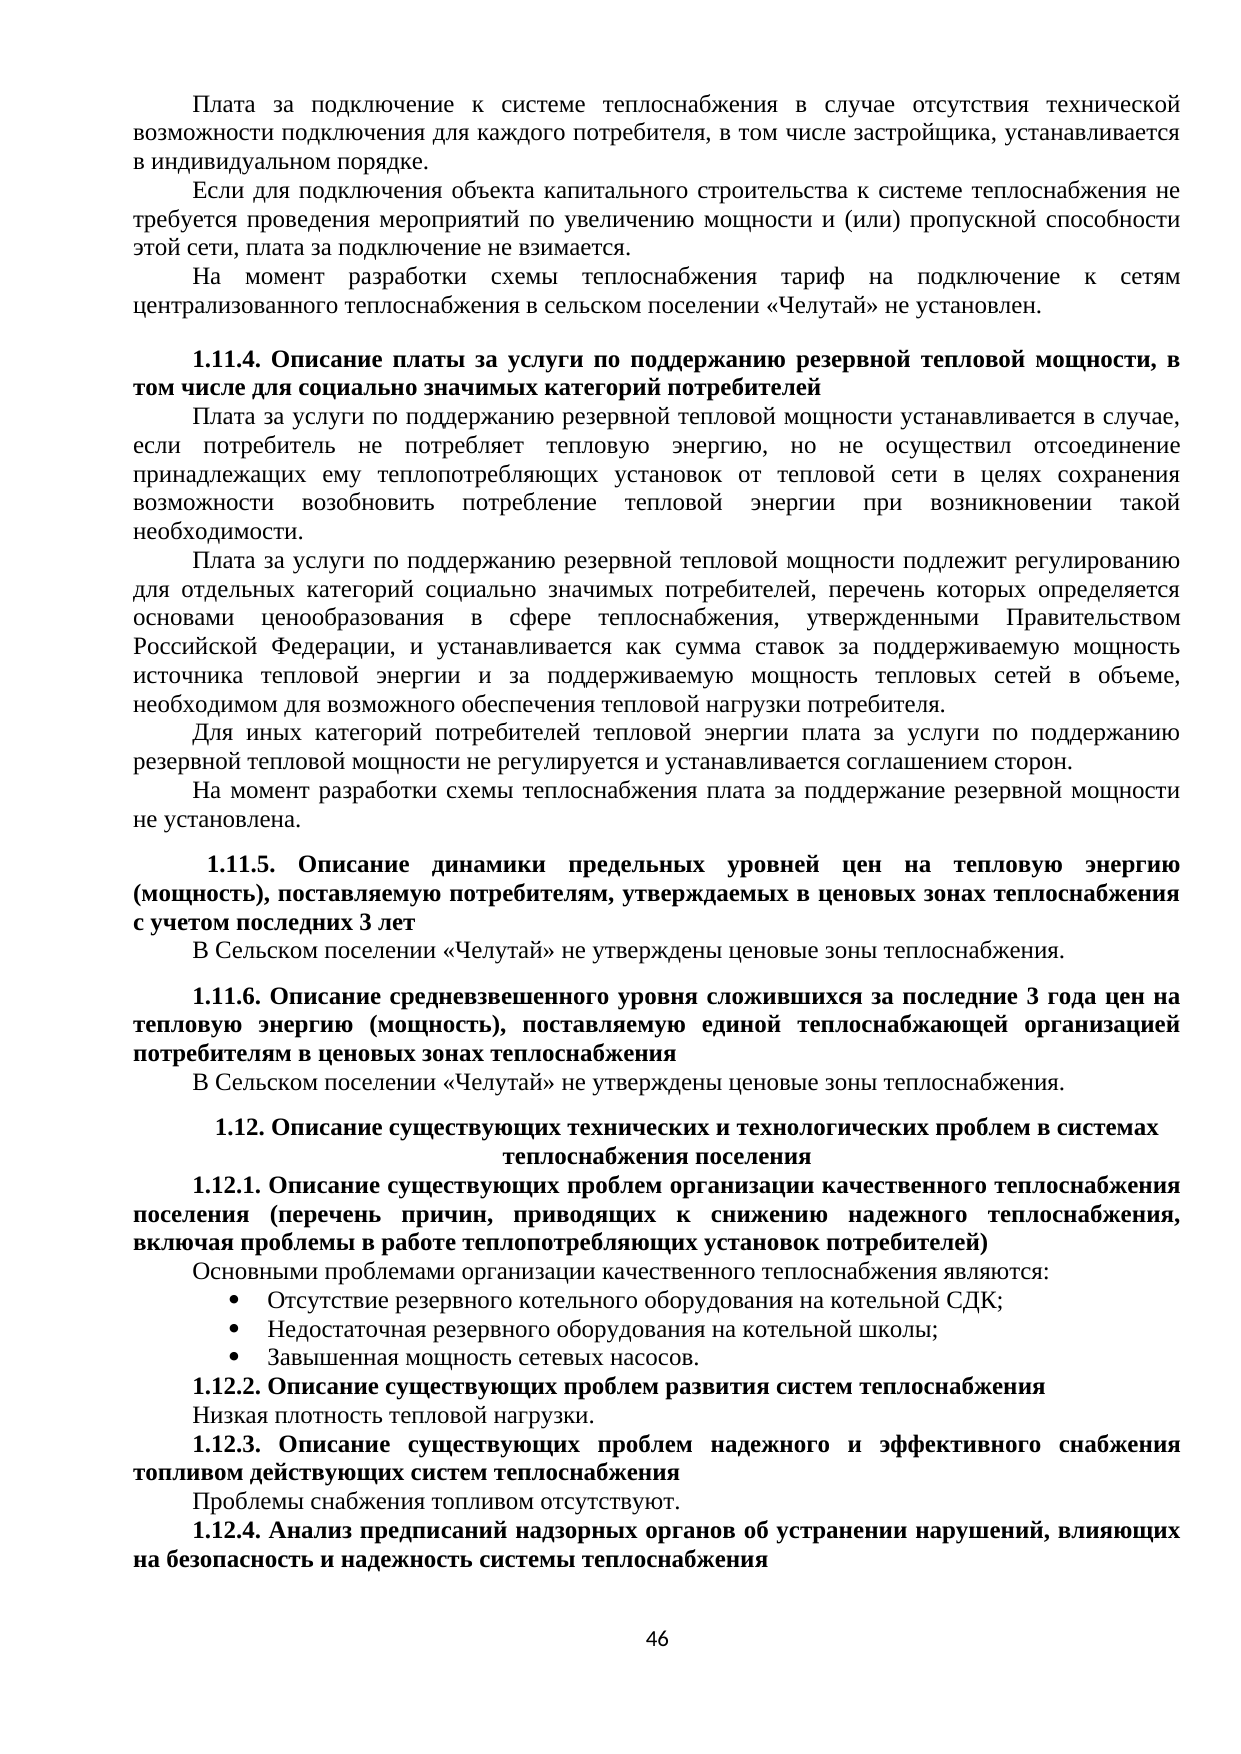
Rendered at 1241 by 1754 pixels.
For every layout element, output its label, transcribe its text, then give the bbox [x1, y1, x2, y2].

list 1.12.2. Описание существующих проблем развития систем теплоснабжения [133, 1371, 1181, 1400]
text 1.11.6. Описание средневзвешенного уровня сложившихся за последние 3 года цен на тепловую энергию (мощность), поставляемую единой теплоснабжающей организацией потребителям в ценовых зонах теплоснабжения [133, 981, 1181, 1067]
list Завышенная мощность сетевых насосов. [229, 1342, 1181, 1371]
list 1.12.3. Описание существующих проблем надежного и эффективного снабжения топливом действующих систем теплоснабжения [133, 1429, 1181, 1486]
list 1.12.4. Анализ предписаний надзорных органов об устранении нарушений, влияющих на безопасность и надежность системы теплоснабжения [133, 1515, 1181, 1572]
text Плата за подключение к системе теплоснабжения в случае отсутствия технической возможности подключения для каждого потребителя, в том числе застройщика, устанавливается в индивидуальном порядке. [133, 89, 1181, 175]
text Если для подключения объекта капитального строительства к системе теплоснабжения не требуется проведения мероприятий по увеличению мощности и (или) пропускной способности этой сети, плата за подключение не взимается. [133, 175, 1181, 261]
list Недостаточная резервного оборудования на котельной школы; [229, 1314, 1181, 1342]
text Плата за услуги по поддержанию резервной тепловой мощности устанавливается в случае, если потребитель не потребляет тепловую энергию, но не осуществил отсоединение принадлежащих ему теплопотребляющих установок от тепловой сети в целях сохранения возможности возобновить потребление тепловой энергии при возникновении такой необходимости. [133, 401, 1181, 545]
text Для иных категорий потребителей тепловой энергии плата за услуги по поддержанию резервной тепловой мощности не регулируется и устанавливается соглашением сторон. [133, 717, 1181, 775]
text В Сельском поселении «Челутай» не утверждены ценовые зоны теплоснабжения. [133, 935, 1181, 964]
text Основными проблемами организации качественного теплоснабжения являются: [133, 1256, 1181, 1285]
text 1.12. Описание существующих технических и технологических проблем в системах теплоснабжения поселения [133, 1112, 1181, 1170]
text На момент разработки схемы теплоснабжения плата за поддержание резервной мощности не установлена. [133, 775, 1181, 832]
list Проблемы снабжения топливом отсутствуют. [133, 1486, 1181, 1515]
list Отсутствие резервного котельного оборудования на котельной СДК; [229, 1285, 1181, 1314]
text В Сельском поселении «Челутай» не утверждены ценовые зоны теплоснабжения. [133, 1067, 1181, 1096]
text 1.11.4. Описание платы за услуги по поддержанию резервной тепловой мощности, в том числе для социально значимых категорий потребителей [133, 344, 1181, 401]
list Низкая плотность тепловой нагрузки. [133, 1400, 1181, 1429]
text 1.11.5. Описание динамики предельных уровней цен на тепловую энергию (мощность), поставляемую потребителям, утверждаемых в ценовых зонах теплоснабжения с учетом последних 3 лет [133, 849, 1181, 935]
text На момент разработки схемы теплоснабжения тариф на подключение к сетям централизованного теплоснабжения в сельском поселении «Челутай» не установлен. [133, 261, 1181, 319]
text Плата за услуги по поддержанию резервной тепловой мощности подлежит регулированию для отдельных категорий социально значимых потребителей, перечень которых определяется основами ценообразования в сфере теплоснабжения, утвержденными Правительством Российской Федерации, и устанавливается как сумма ставок за поддерживаемую мощность источника тепловой энергии и за поддерживаемую мощность тепловых сетей в объеме, необходимом для возможного обеспечения тепловой нагрузки потребителя. [133, 545, 1181, 717]
text 1.12.1. Описание существующих проблем организации качественного теплоснабжения поселения (перечень причин, приводящих к снижению надежного теплоснабжения, включая проблемы в работе теплопотребляющих установок потребителей) [133, 1170, 1181, 1256]
